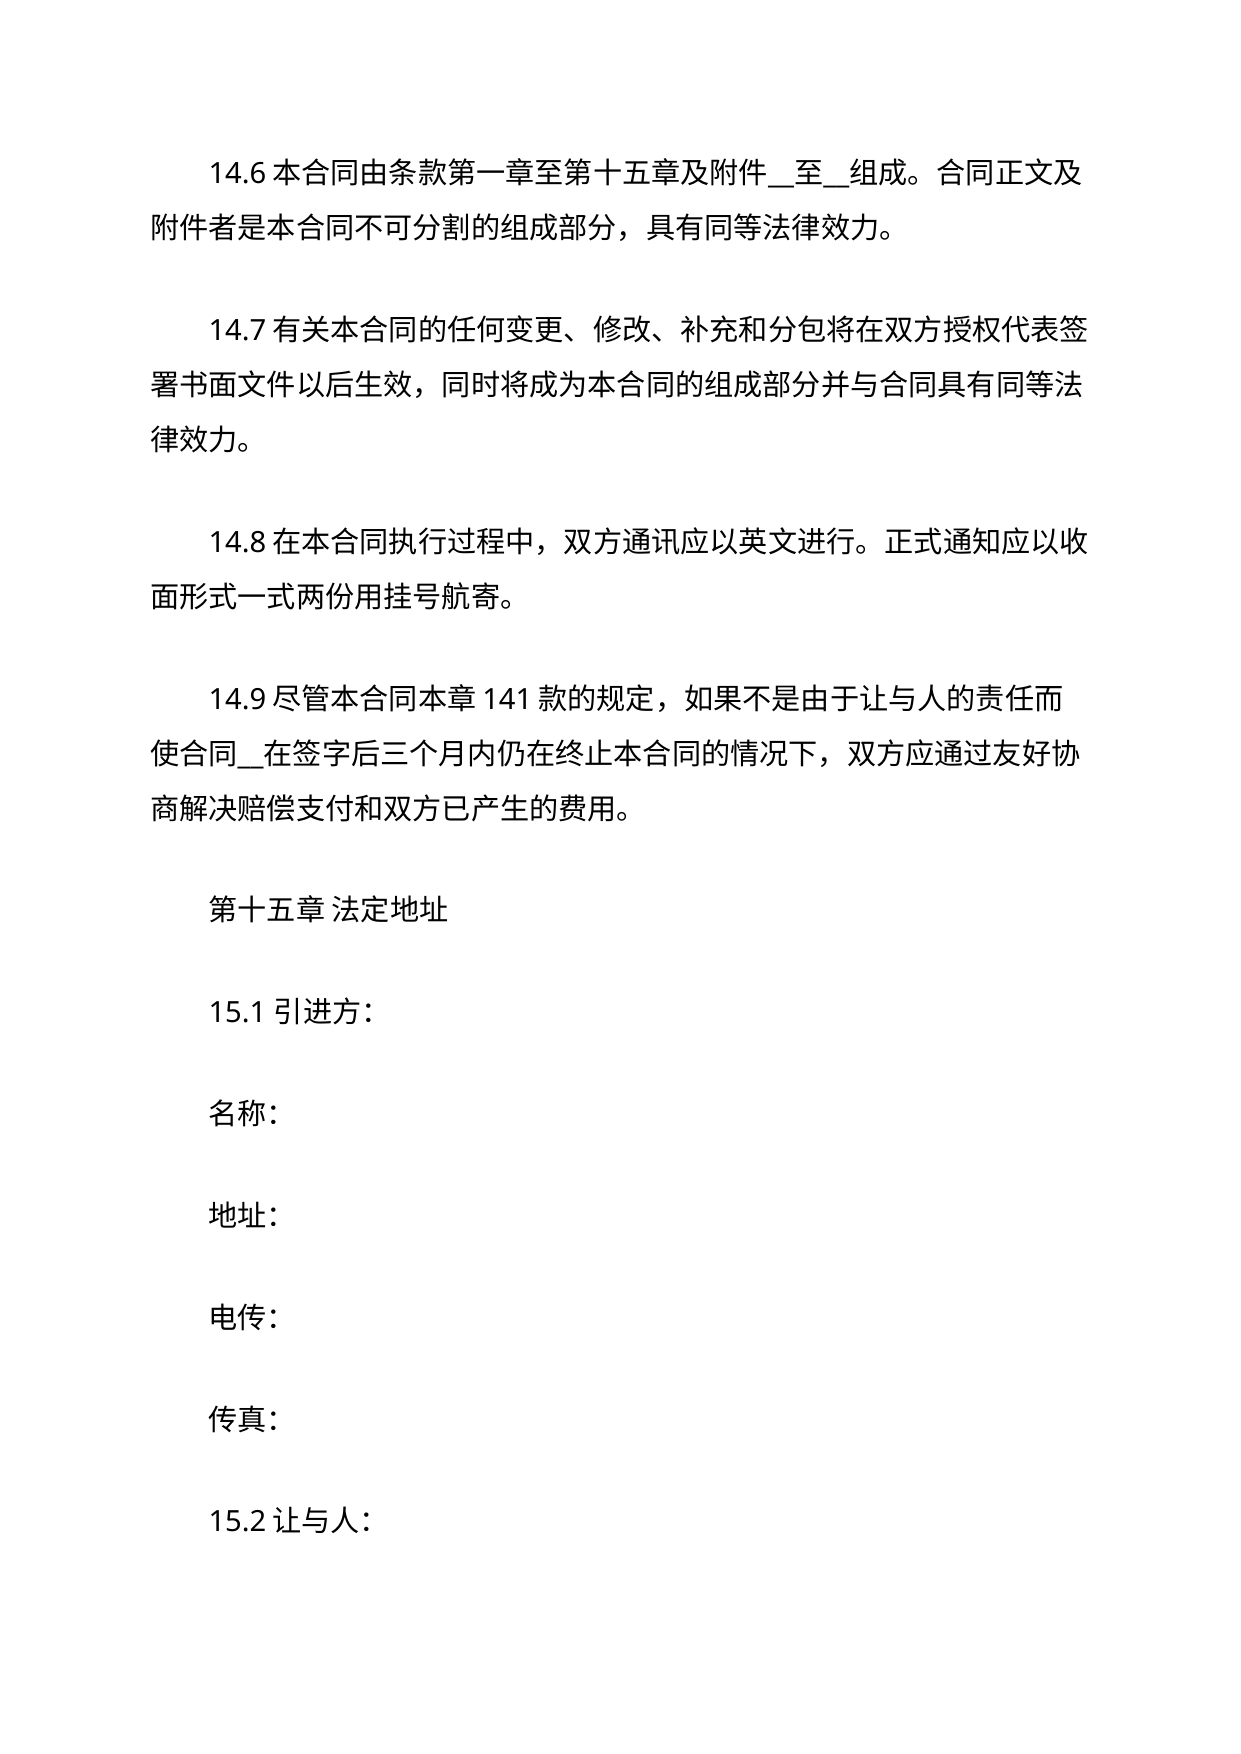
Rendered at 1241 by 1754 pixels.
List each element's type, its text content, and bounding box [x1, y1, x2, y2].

text 15.1 引进方： [150, 989, 1090, 1031]
text 名称： [150, 1091, 1090, 1133]
text 14.7有关本合同的任何变更、修改、补充和分包将在双方授权代表签署书面文件以后生效，同时将成为本合同的组成部分并与合同具有同等法律效力。 [150, 307, 1090, 459]
text 15.2让与人： [150, 1498, 1090, 1540]
text 14.8在本合同执行过程中，双方通讯应以英文进行。正式通知应以收面形式一式两份用挂号航寄。 [150, 518, 1090, 616]
text 传真： [150, 1396, 1090, 1438]
text 14.6本合同由条款第一章至第十五章及附件__至__组成。合同正文及附件者是本合同不可分割的组成部分，具有同等法律效力。 [150, 150, 1090, 247]
text 第十五章 法定地址 [150, 887, 1090, 929]
text 地址： [150, 1192, 1090, 1235]
text 电传： [150, 1294, 1090, 1337]
text 14.9尽管本合同本章141款的规定，如果不是由于让与人的责任而使合同__在签字后三个月内仍在终止本合同的情况下，双方应通过友好协商解决赔偿支付和双方已产生的费用。 [150, 675, 1090, 827]
